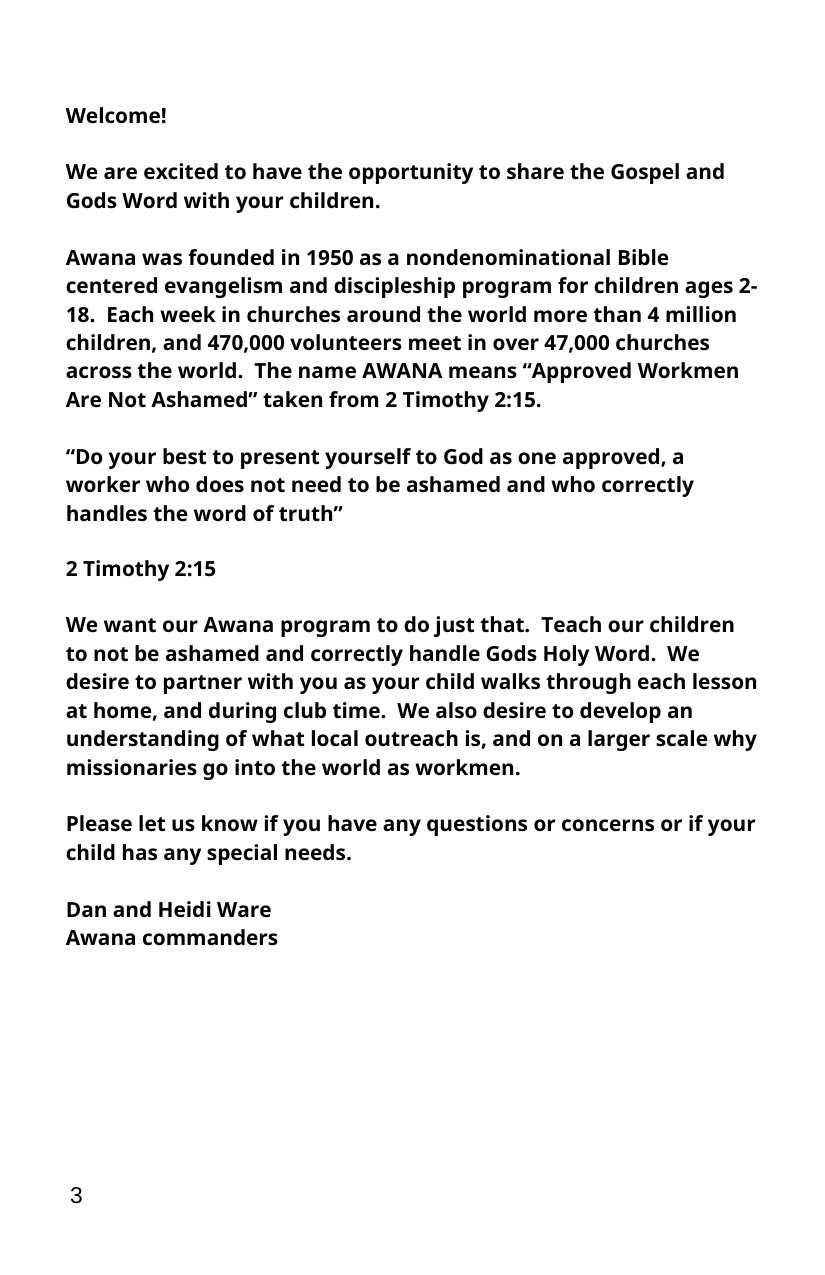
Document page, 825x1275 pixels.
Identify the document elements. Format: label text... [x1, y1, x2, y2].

text Awana was founded in 1950 as a nondenominational Bible centered evangelism and discipleship program for children ages 2-18. Each week in churches around the world more than 4 million children, and 470,000 volunteers meet in over 47,000 churches across the world. The name AWANA means “Approved Workmen Are Not Ashamed” taken from 2 Timothy 2:15. [66, 243, 759, 413]
text Please let us know if you have any questions or concerns or if your child has any special needs. [66, 809, 759, 866]
text We are excited to have the opportunity to share the Gospel and Gods Word with your children. [66, 158, 759, 214]
text We want our Awana program to do just that. Teach our children to not be ashamed and correctly handle Gods Holy Word. We desire to partner with you as your child walks through each lesson at home, and during club time. We also desire to develop an understanding of what local outreach is, and on a larger scale why missionaries go into the world as workmen. [66, 611, 759, 781]
text Dan and Heidi Ware [66, 895, 759, 923]
text Welcome! [66, 101, 759, 129]
text Awana commanders [66, 923, 759, 952]
text “Do your best to present yourself to God as one approved, a worker who does not need to be ashamed and who correctly handles the word of truth” [66, 442, 759, 527]
text 2 Timothy 2:15 [66, 554, 759, 582]
